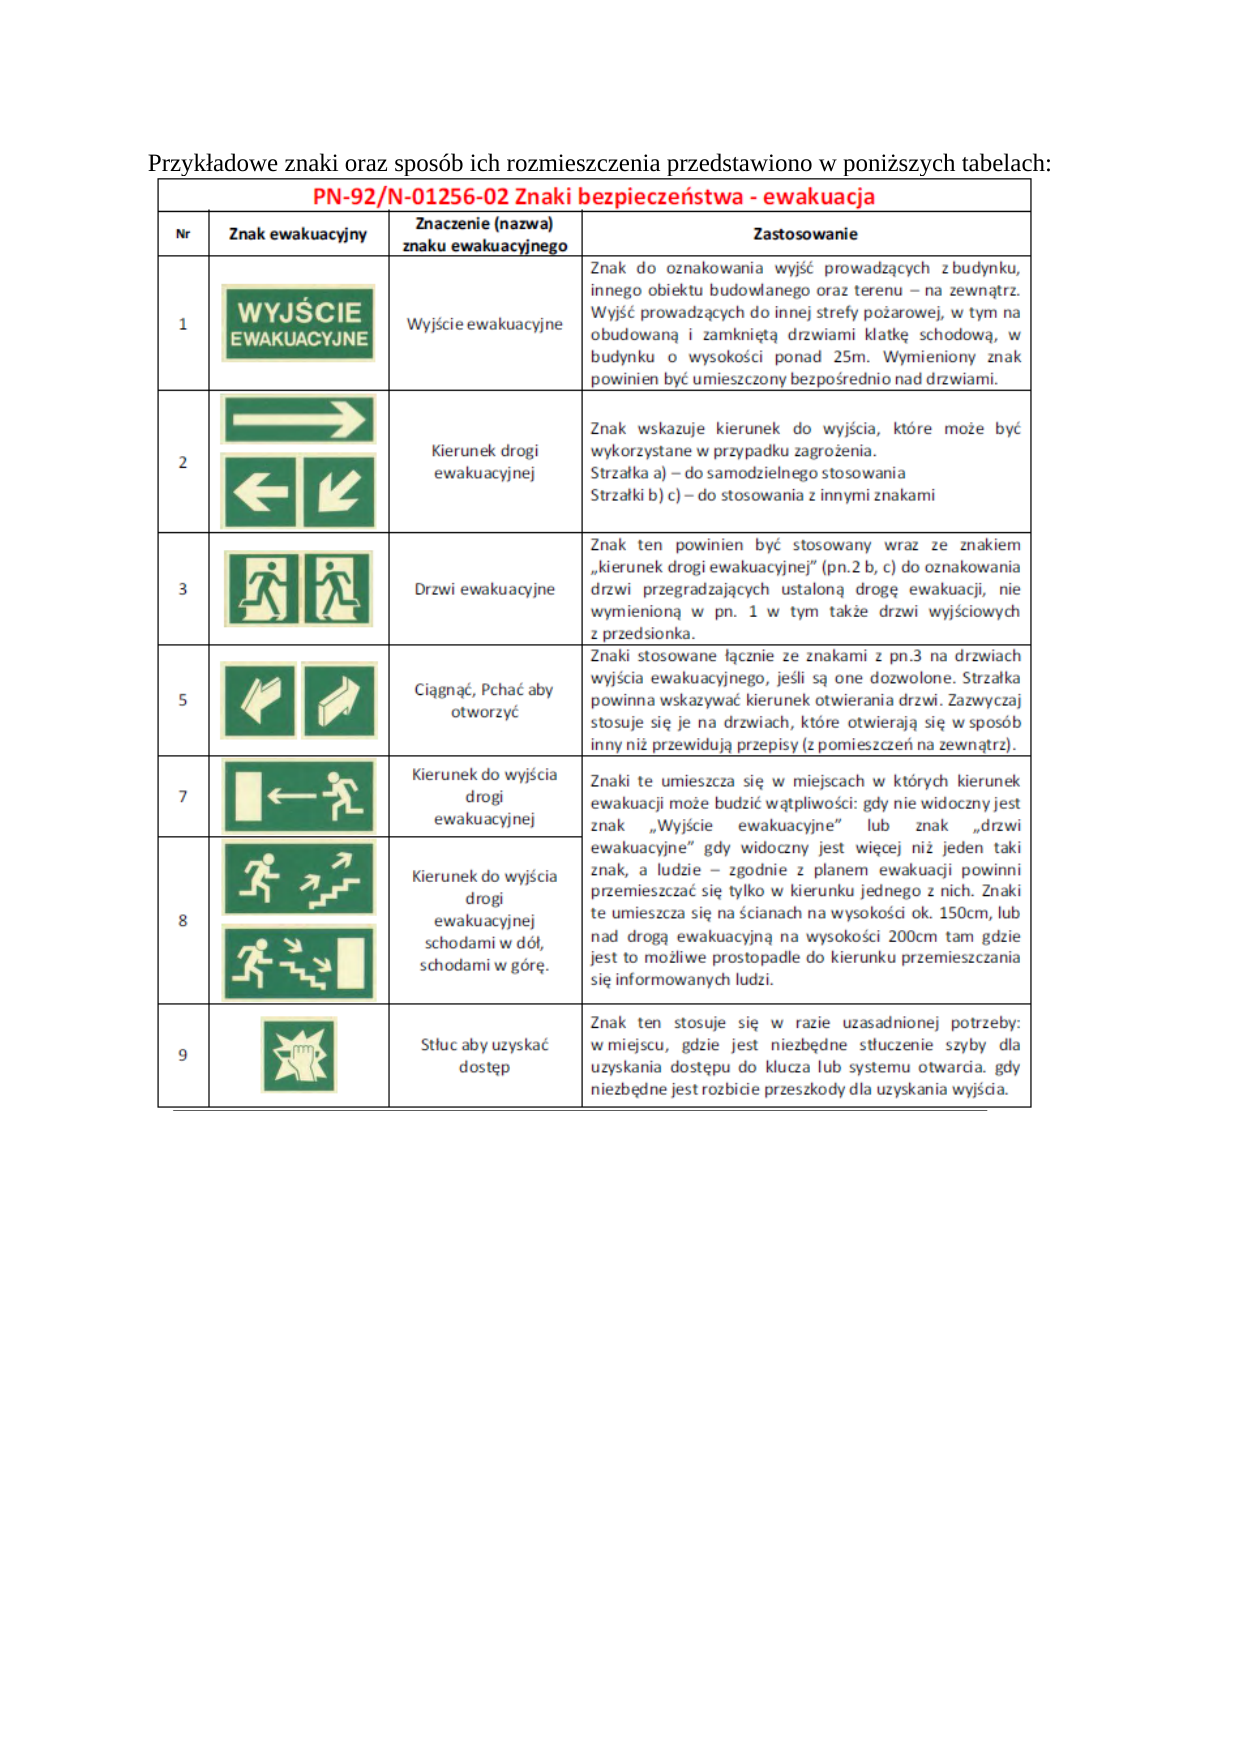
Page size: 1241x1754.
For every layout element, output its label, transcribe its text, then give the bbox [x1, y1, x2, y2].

text Przykładowe znaki oraz sposób ich rozmieszczenia przedstawiono w poniższych tabelach: [148, 148, 1093, 176]
picture [147, 176, 1046, 1111]
